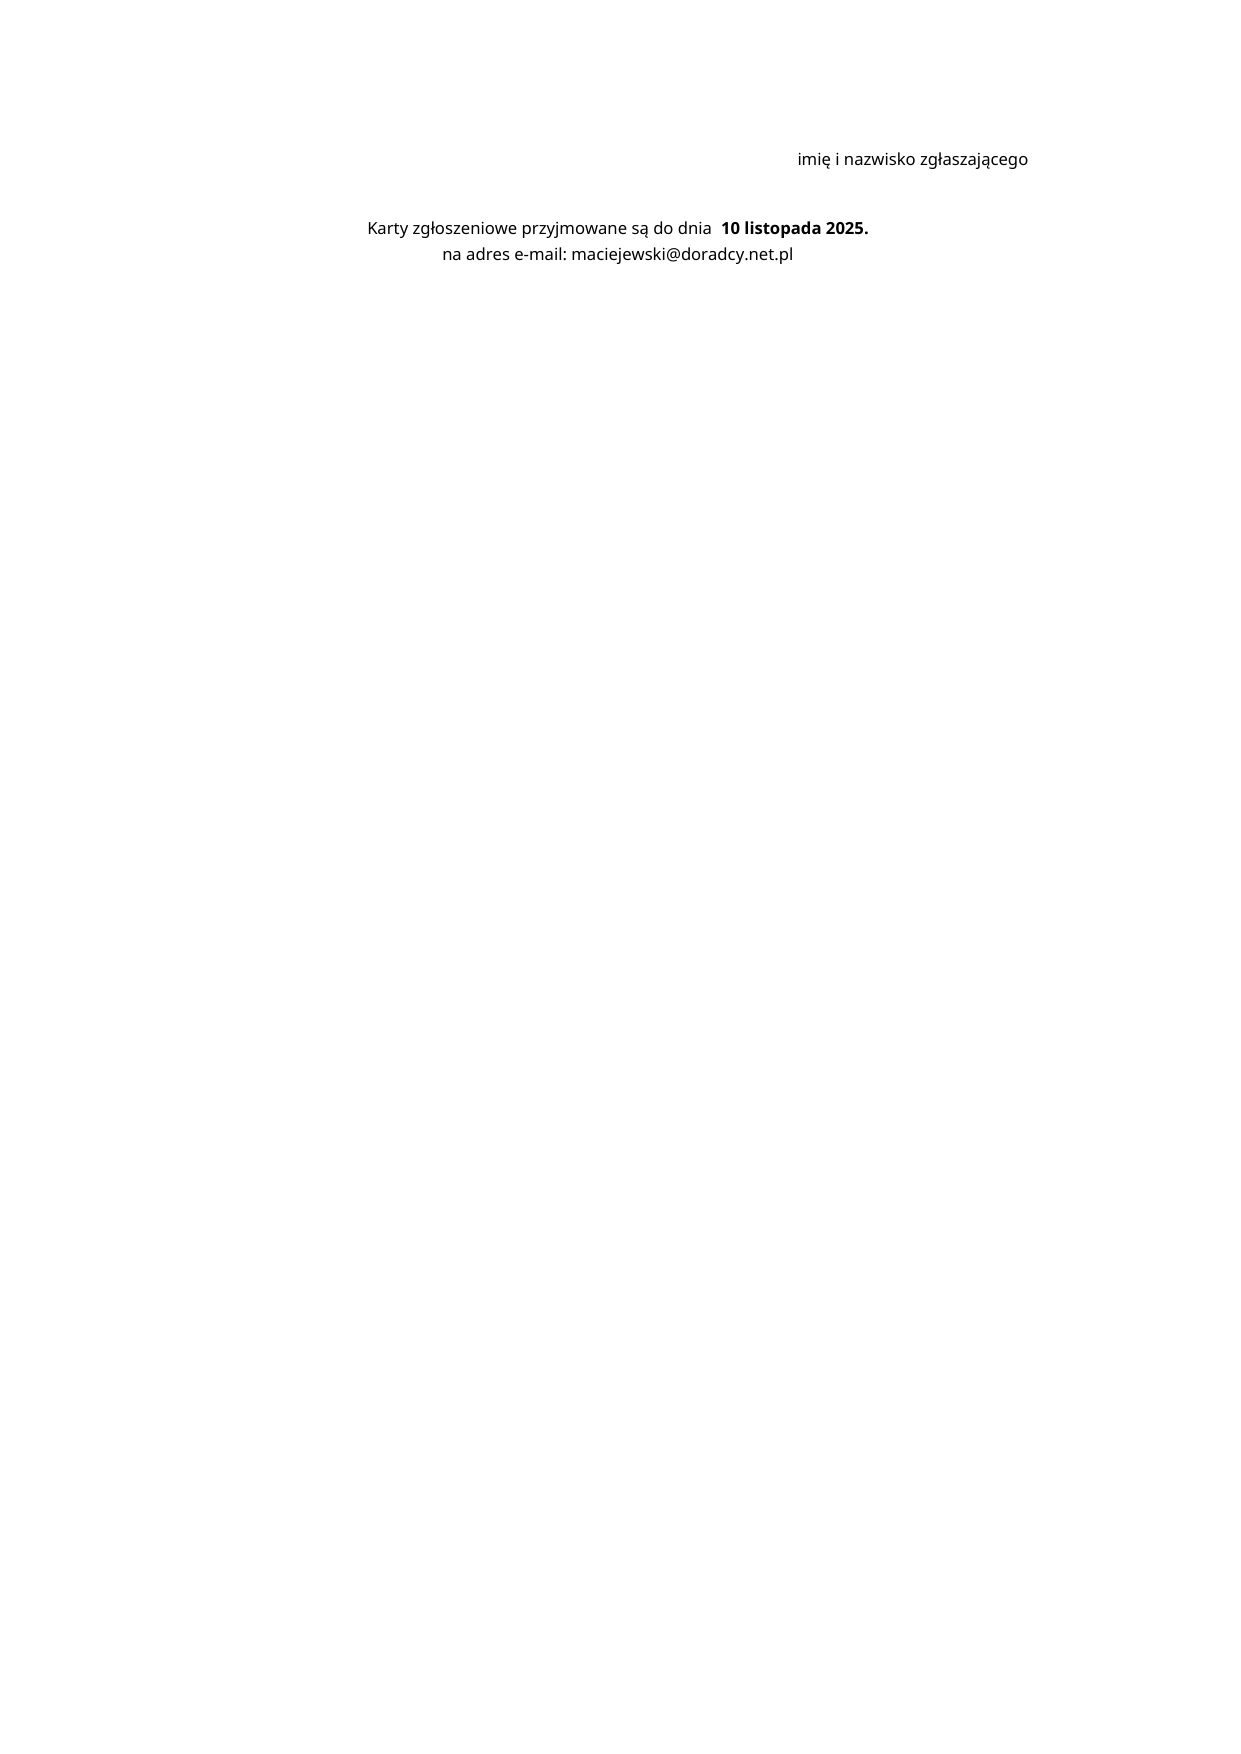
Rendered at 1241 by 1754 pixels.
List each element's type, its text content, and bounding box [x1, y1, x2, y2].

text imię i nazwisko zgłaszającego [738, 148, 1088, 170]
list na adres e-mail: maciejewski@doradcy.net.pl [148, 242, 1088, 265]
list Karty zgłoszeniowe przyjmowane są do dnia 10 listopada 2025. [148, 216, 1088, 239]
